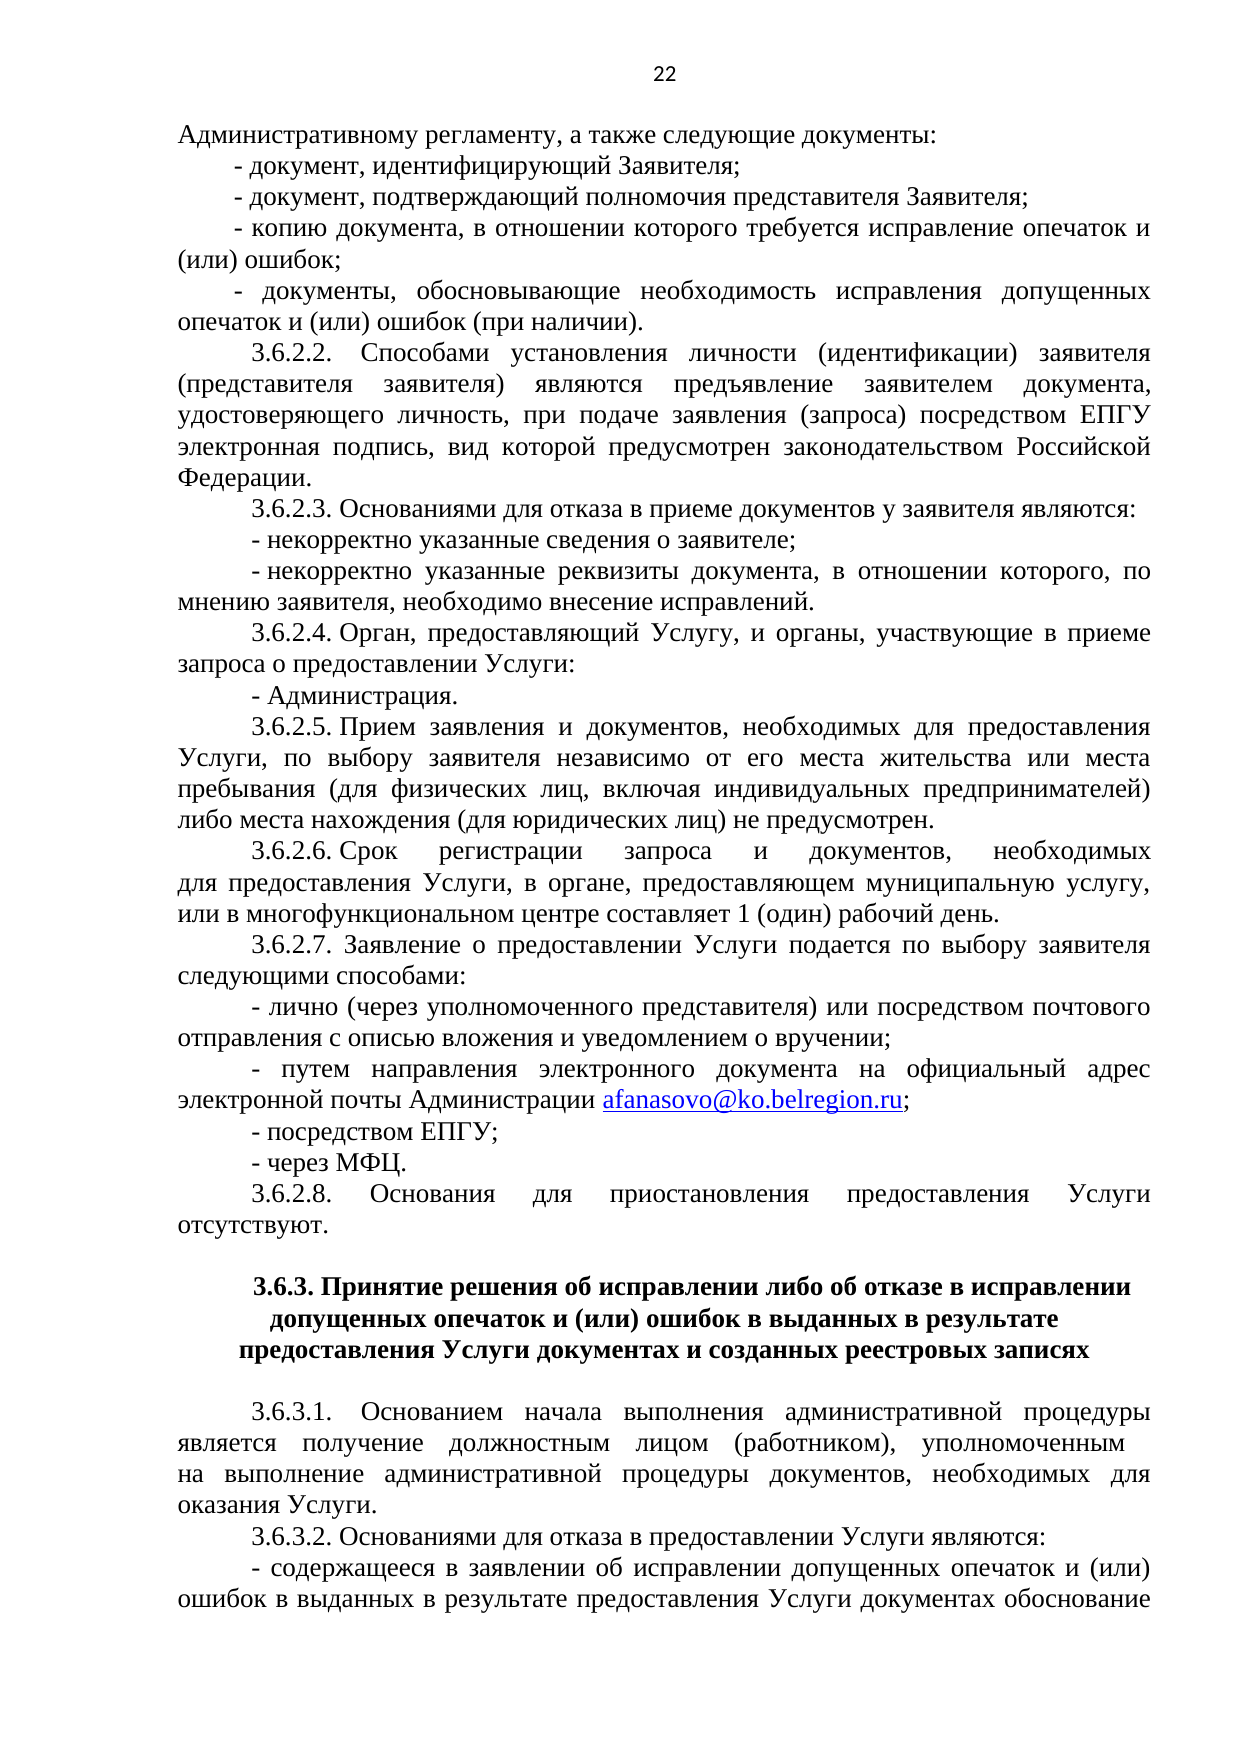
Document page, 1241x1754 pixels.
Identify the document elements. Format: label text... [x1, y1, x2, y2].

text 3.6.3. Принятие решения об исправлении либо об отказе в исправлении допущенных опечаток и (или) ошибок в выданных в результате предоставления Услуги документах и созданных реестровых записях [177, 1271, 1152, 1364]
text - путем направления электронного документа на официальный адрес электронной почты Администрации afanasovo@ko.belregion.ru; [177, 1052, 1152, 1115]
text 3.6.2.6. Срок регистрации запроса и документов, необходимых для предоставления Услуги, в органе, предоставляющем муниципальную услугу, или в многофункциональном центре составляет 1 (один) рабочий день. [177, 834, 1152, 928]
text 3.6.2.4. Орган, предоставляющий Услугу, и органы, участвующие в приеме запроса о предоставлении Услуги: [177, 616, 1152, 679]
text - лично (через уполномоченного представителя) или посредством почтового отправления с описью вложения и уведомлением о вручении; [177, 990, 1152, 1052]
text - копию документа, в отношении которого требуется исправление опечаток и (или) ошибок; [177, 212, 1152, 274]
text - документ, подтверждающий полномочия представителя Заявителя; [177, 180, 1152, 212]
text - некорректно указанные реквизиты документа, в отношении которого, по мнению заявителя, необходимо внесение исправлений. [177, 554, 1152, 616]
text 3.6.3.2. Основаниями для отказа в предоставлении Услуги являются: [177, 1520, 1152, 1551]
text 3.6.3.1. Основанием начала выполнения административной процедуры является получение должностным лицом (работником), уполномоченным на выполнение административной процедуры документов, необходимых для оказания Услуги. [177, 1395, 1152, 1520]
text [177, 1551, 1152, 1613]
text - через МФЦ. [177, 1146, 1152, 1177]
text - некорректно указанные сведения о заявителе; [177, 523, 1152, 554]
text 3.6.2.5. Прием заявления и документов, необходимых для предоставления Услуги, по выбору заявителя независимо от его места жительства или места пребывания (для физических лиц, включая индивидуальных предпринимателей) либо места нахождения (для юридических лиц) не предусмотрен. [177, 710, 1152, 834]
text 3.6.2.7. Заявление о предоставлении Услуги подается по выбору заявителя следующими способами: [177, 928, 1152, 990]
text - Администрация. [177, 679, 1152, 710]
text 3.6.2.2. Способами установления личности (идентификации) заявителя (представителя заявителя) являются предъявление заявителем документа, удостоверяющего личность, при подаче заявления (запроса) посредством ЕПГУ электронная подпись, вид которой предусмотрен законодательством Российской Федерации. [177, 336, 1152, 492]
text - посредством ЕПГУ; [177, 1115, 1152, 1146]
text 3.6.2.8. Основания для приостановления предоставления Услуги отсутствуют. [177, 1177, 1152, 1239]
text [177, 118, 1152, 149]
text - документ, идентифицирующий Заявителя; [177, 149, 1152, 180]
text - документы, обосновывающие необходимость исправления допущенных опечаток и (или) ошибок (при наличии). [177, 274, 1152, 336]
text 3.6.2.3. Основаниями для отказа в приеме документов у заявителя являются: [177, 492, 1152, 523]
